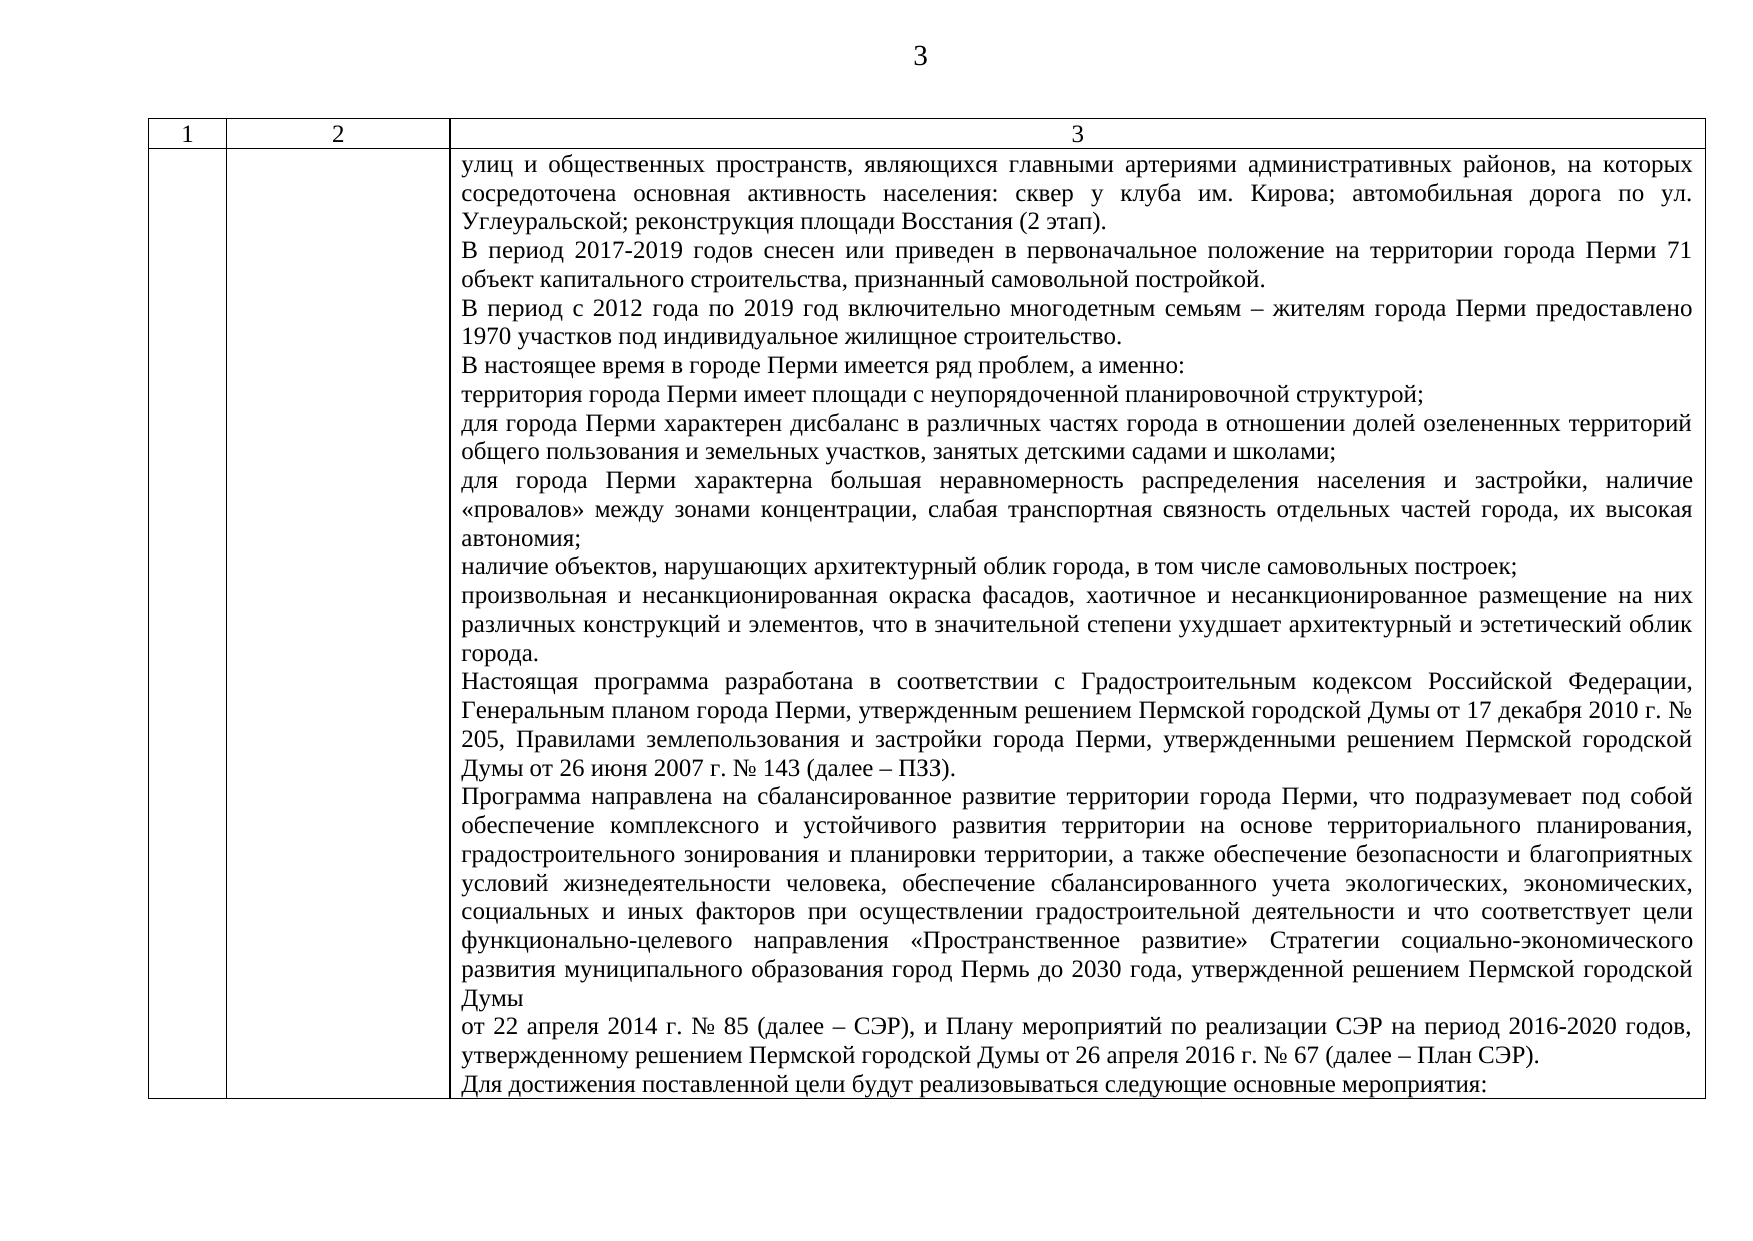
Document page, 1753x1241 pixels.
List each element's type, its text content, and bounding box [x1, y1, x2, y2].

table_cell 5 [149, 149, 226, 1098]
table_header 3 [451, 119, 1705, 148]
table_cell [227, 149, 449, 1098]
table_header 1 [149, 119, 226, 148]
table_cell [451, 149, 1705, 1098]
table_header 2 [227, 119, 449, 148]
